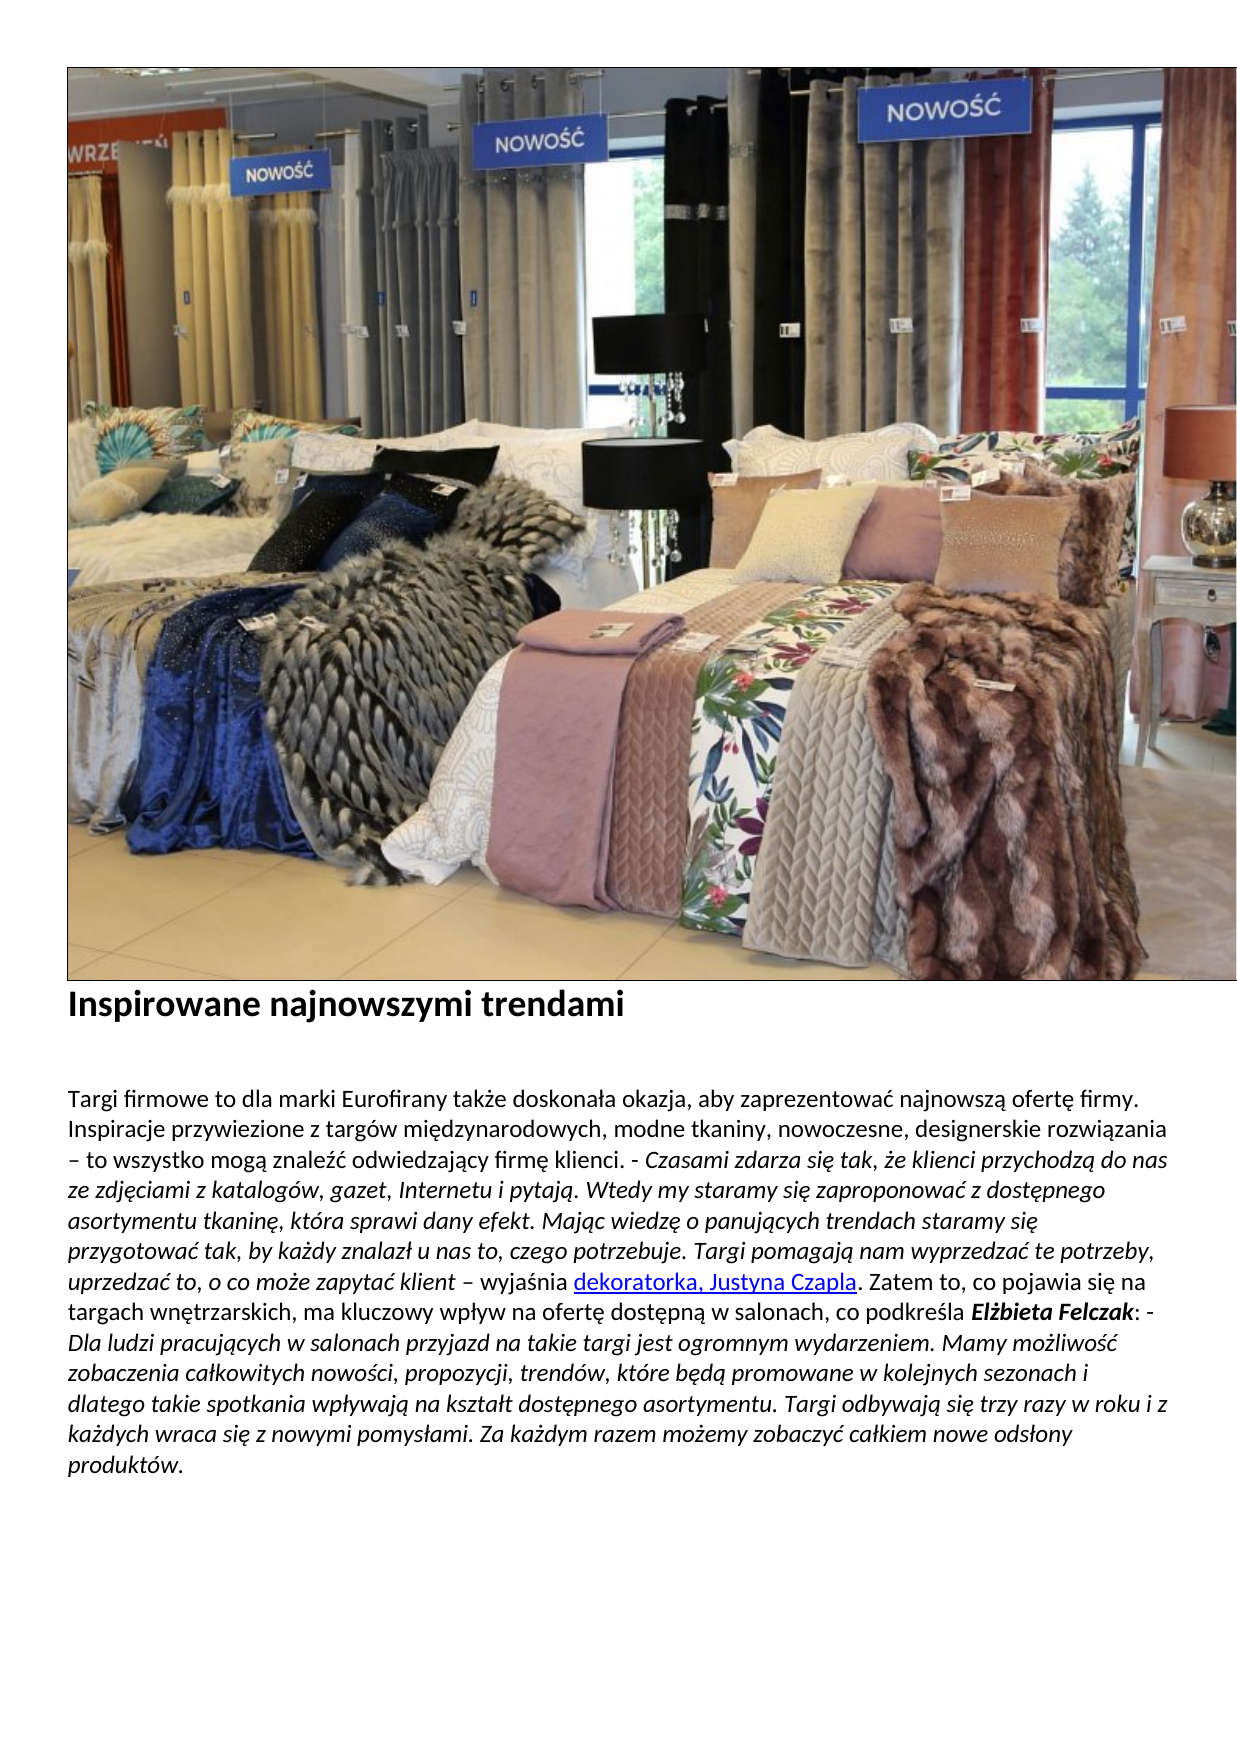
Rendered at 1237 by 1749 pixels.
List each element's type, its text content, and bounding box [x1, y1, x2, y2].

text Targi firmowe to dla marki Eurofirany także doskonała okazja, aby zaprezentować najnowszą ofertę firmy. Inspiracje przywiezione z targów międzynarodowych, modne tkaniny, nowoczesne, designerskie rozwiązania – to wszystko mogą znaleźć odwiedzający firmę klienci. - Czasami zdarza się tak, że klienci przychodzą do nas ze zdjęciami z katalogów, gazet, Internetu i pytają. Wtedy my staramy się zaproponować z dostępnego asortymentu tkaninę, która sprawi dany efekt. Mając wiedzę o panujących trendach staramy się przygotować tak, by każdy znalazł u nas to, czego potrzebuje. Targi pomagają nam wyprzedzać te potrzeby, uprzedzać to, o co może zapytać klient – wyjaśnia dekoratorka, Justyna Czapla. Zatem to, co pojawia się na targach wnętrzarskich, ma kluczowy wpływ na ofertę dostępną w salonach, co podkreśla Elżbieta Felczak: - Dla ludzi pracujących w salonach przyjazd na takie targi jest ogromnym wydarzeniem. Mamy możliwość zobaczenia całkowitych nowości, propozycji, trendów, które będą promowane w kolejnych sezonach i dlatego takie spotkania wpływają na kształt dostępnego asortymentu. Targi odbywają się trzy razy w roku i z każdych wraca się z nowymi pomysłami. Za każdym razem możemy zobaczyć całkiem nowe odsłony produktów. [68, 1083, 1169, 1479]
picture [68, 68, 1237, 980]
text Inspirowane najnowszymi trendami [68, 981, 1169, 1026]
